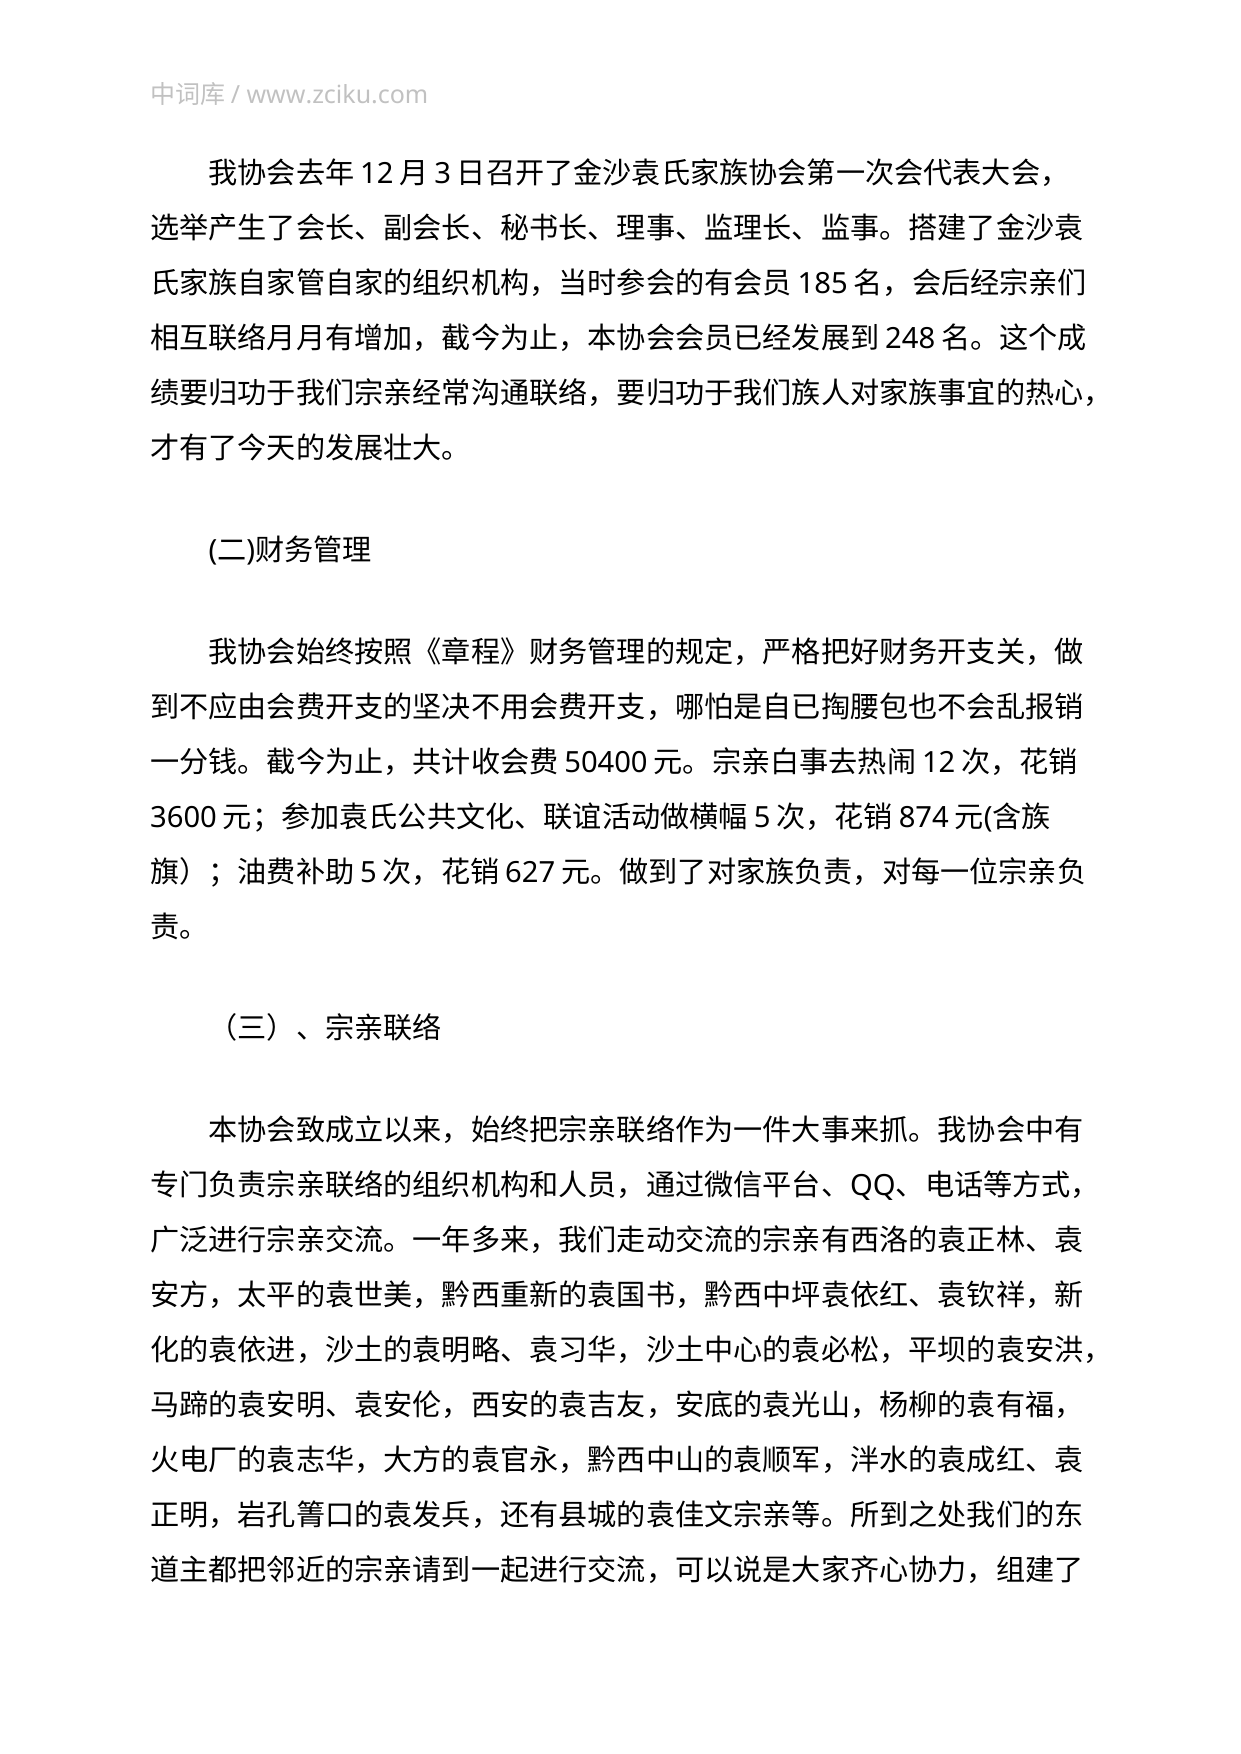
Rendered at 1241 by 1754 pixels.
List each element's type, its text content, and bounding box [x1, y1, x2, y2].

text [150, 1107, 1090, 1588]
text (二)财务管理 [150, 527, 1090, 569]
text 我协会去年12月3日召开了金沙袁氏家族协会第一次会代表大会，选举产生了会长、副会长、秘书长、理事、监理长、监事。搭建了金沙袁氏家族自家管自家的组织机构，当时参会的有会员185名，会后经宗亲们相互联络月月有增加，截今为止，本协会会员已经发展到248名。这个成绩要归功于我们宗亲经常沟通联络，要归功于我们族人对家族事宜的热心，才有了今天的发展壮大。 [150, 150, 1090, 467]
text 我协会始终按照《章程》财务管理的规定，严格把好财务开支关，做到不应由会费开支的坚决不用会费开支，哪怕是自已掏腰包也不会乱报销一分钱。截今为止，共计收会费50400元。宗亲白事去热闹12次，花销3600元；参加袁氏公共文化、联谊活动做横幅5次，花销874元(含族旗）；油费补助5次，花销627元。做到了对家族负责，对每一位宗亲负责。 [150, 628, 1090, 946]
text （三）、宗亲联络 [150, 1005, 1090, 1047]
